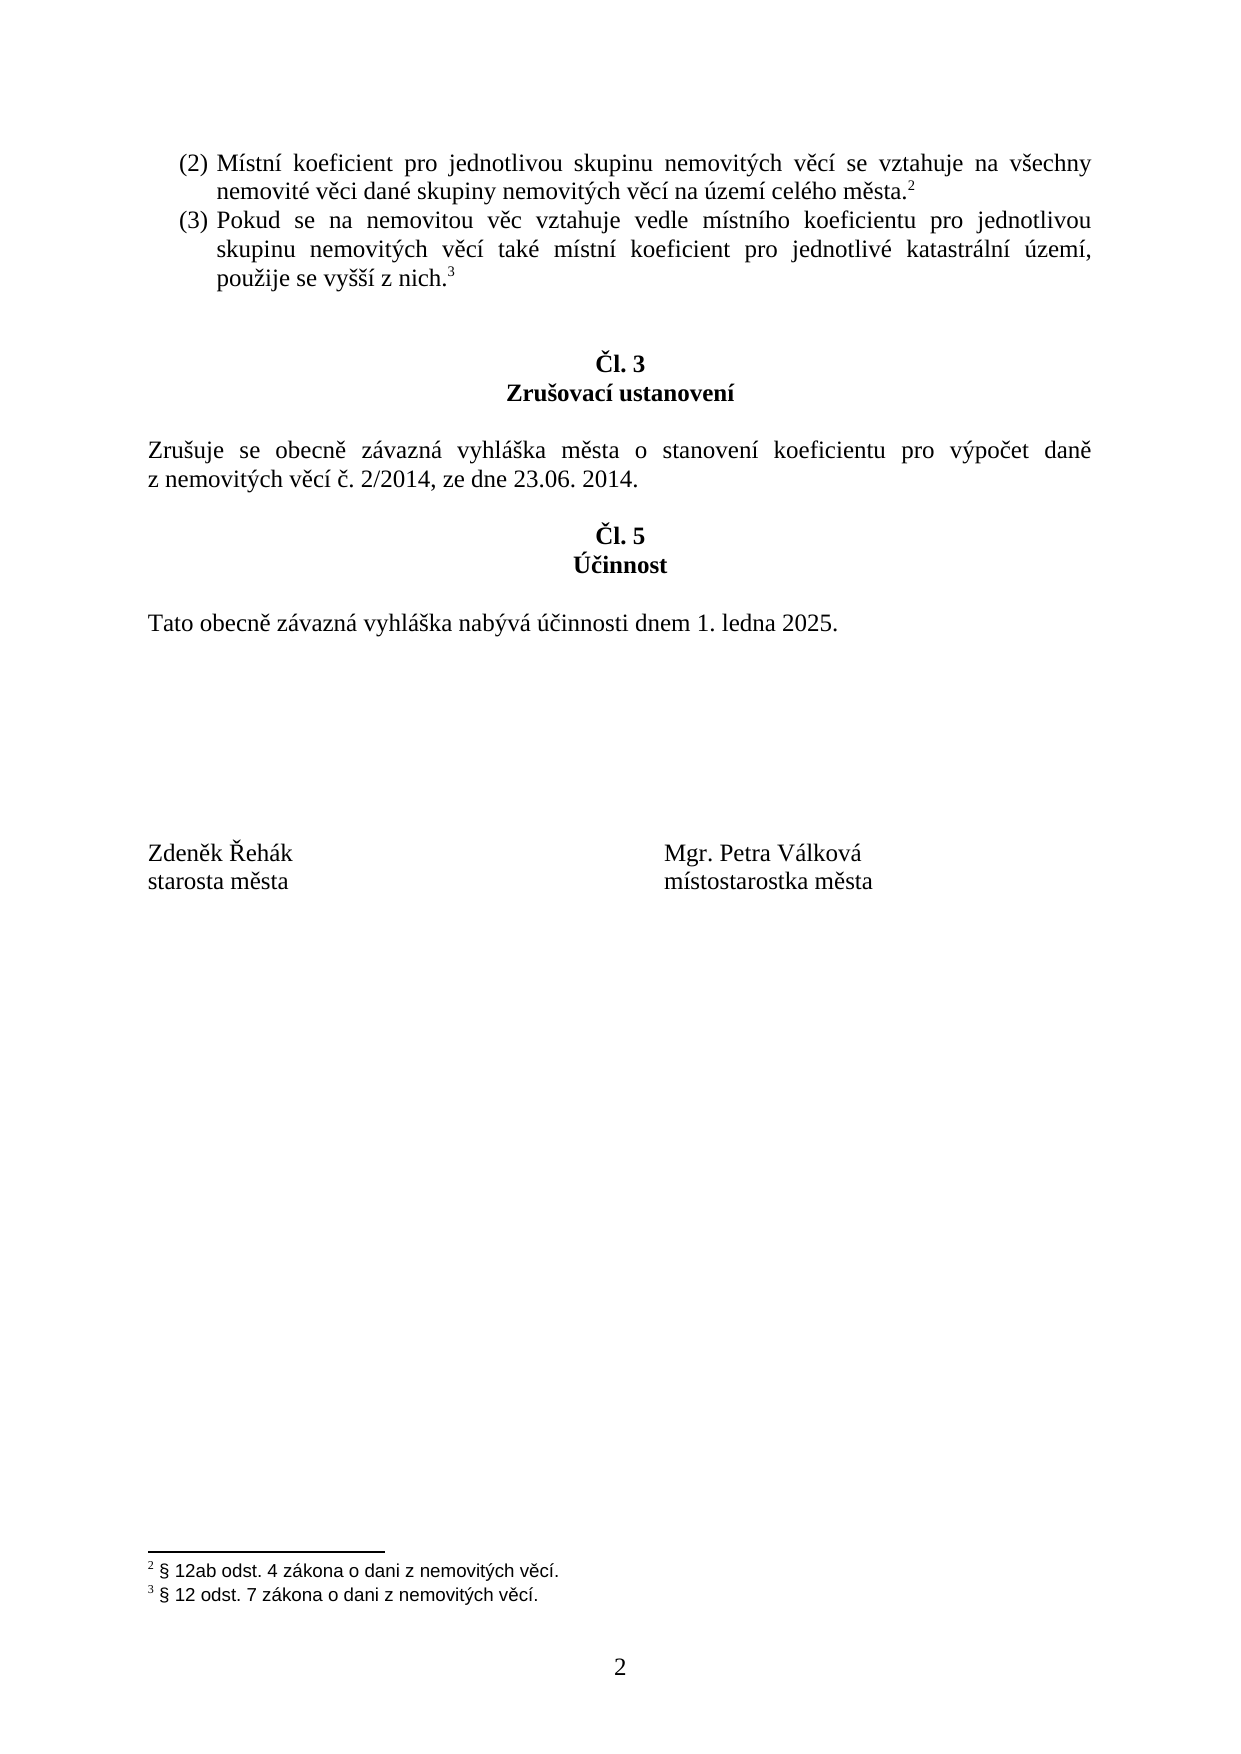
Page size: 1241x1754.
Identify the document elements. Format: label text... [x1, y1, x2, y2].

text Zdeněk Řehák Mgr. Petra Válková [148, 838, 1093, 866]
list Pokud se na nemovitou věc vztahuje vedle místního koeficientu pro jednotlivou skupinu nemovitých věcí také místní koeficient pro jednotlivé katastrální území, použije se vyšší z nich. [179, 205, 1093, 291]
text Účinnost [148, 550, 1093, 579]
text Čl. 3 [148, 349, 1093, 378]
text Zrušuje se obecně závazná vyhláška města o stanovení koeficientu pro výpočet daně z nemovitých věcí č. 2/2014, ze dne 23.06. 2014. [148, 435, 1093, 493]
list Místní koeficient pro jednotlivou skupinu nemovitých věcí se vztahuje na všechny nemovité věci dané skupiny nemovitých věcí na území celého města. [179, 148, 1093, 205]
text Čl. 5 [148, 521, 1093, 550]
text Zrušovací ustanovení [148, 378, 1093, 406]
text starosta města místostarostka města [148, 866, 1093, 895]
text Tato obecně závazná vyhláška nabývá účinnosti dnem 1. ledna 2025. [148, 608, 1093, 636]
